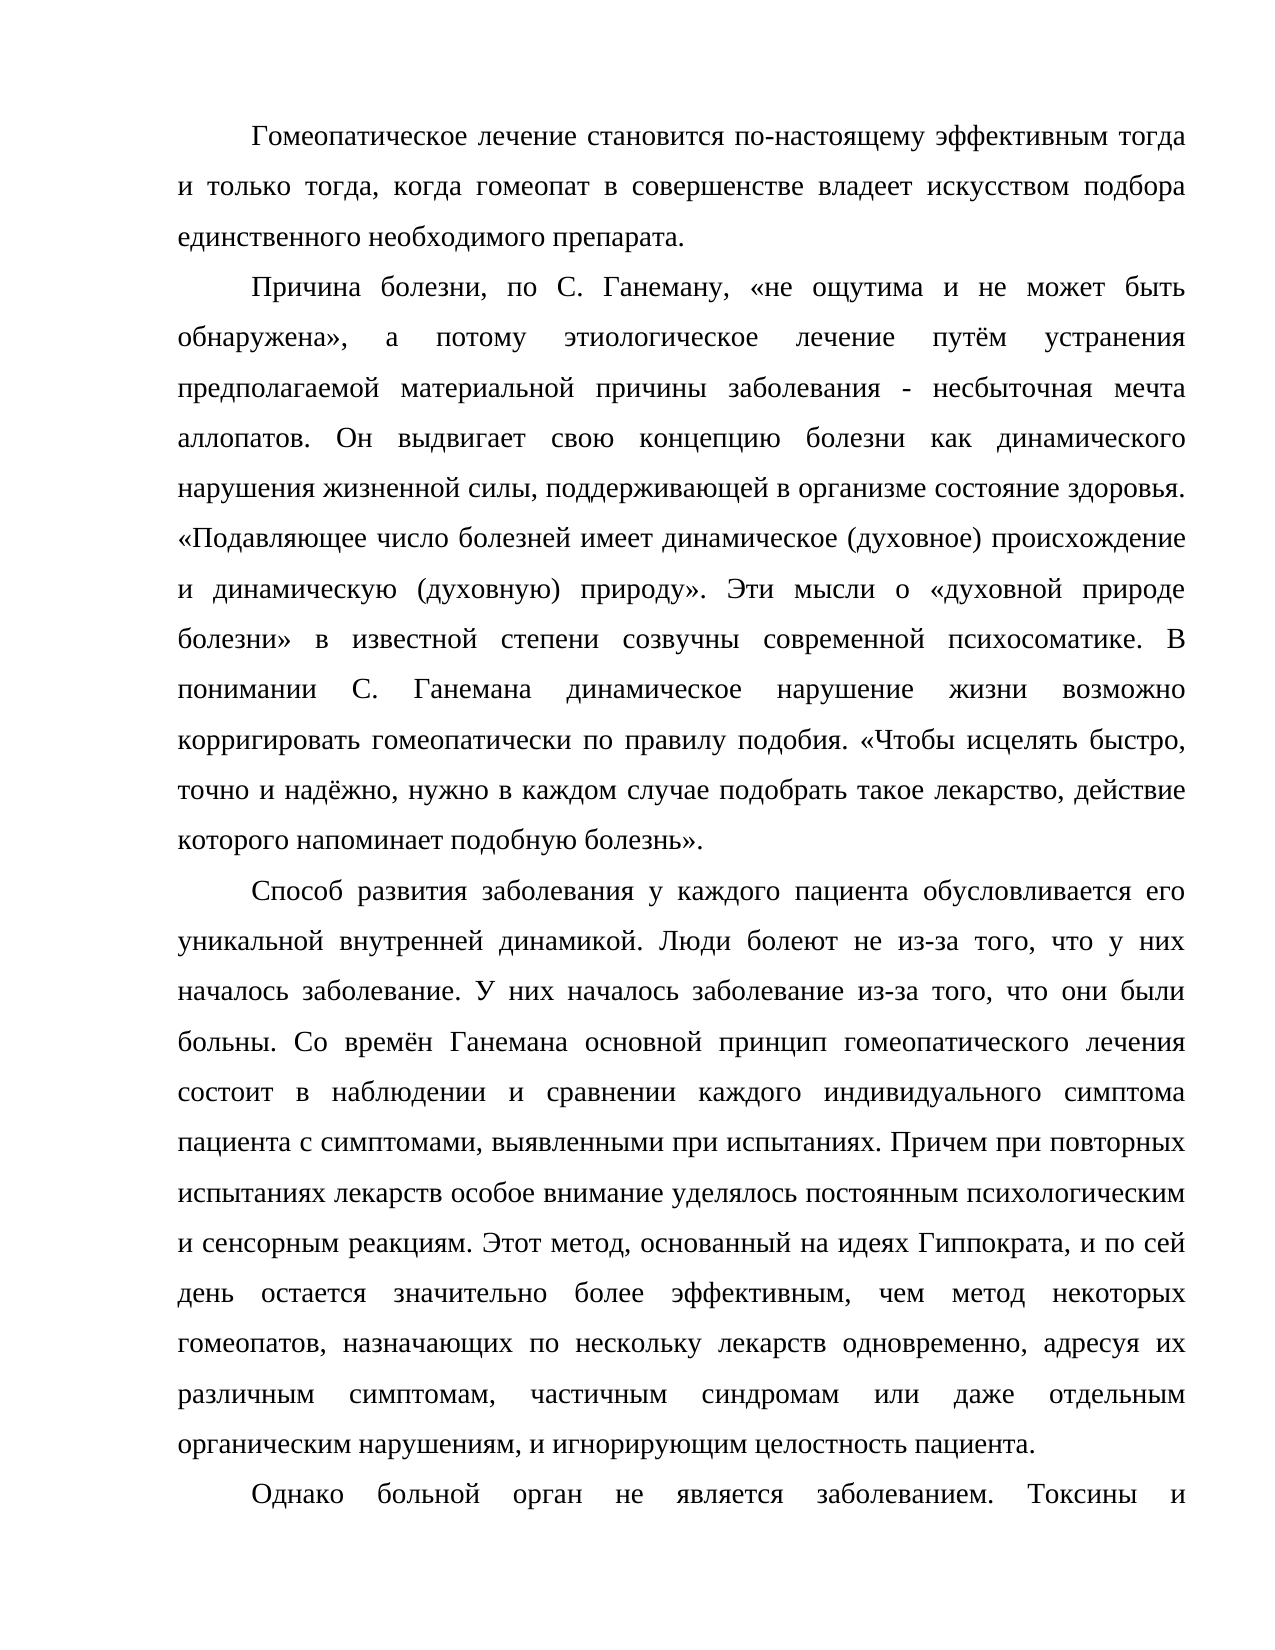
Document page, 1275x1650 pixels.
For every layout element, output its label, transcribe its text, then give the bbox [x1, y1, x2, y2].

text Причина болезни, по С. Ганеману, «не ощутима и не может быть обнаружена», а потому этиологическое лечение путём устранения предполагаемой материальной причины заболевания - несбыточная мечта аллопатов. Он выдвигает свою концепцию болезни как динамического нарушения жизненной силы, поддерживающей в организме состояние здоровья. «Подавляющее число болезней имеет динамическое (духовное) происхождение и динамическую (духовную) природу». Эти мысли о «духовной природе болезни» в известной степени созвучны современной психосоматике. В понимании С. Ганемана динамическое нарушение жизни возможно корригировать гомеопатически по правилу подобия. «Чтобы исцелять быстро, точно и надёжно, нужно в каждом случае подобрать такое лекарство, действие которого напоминает подобную болезнь». [177, 269, 1186, 856]
text Способ развития заболевания у каждого пациента обусловливается его уникальной внутренней динамикой. Люди болеют не из-за того, что у них началось заболевание. У них началось заболевание из-за того, что они были больны. Со времён Ганемана основной принцип гомеопатического лечения состоит в наблюдении и сравнении каждого индивидуального симптома пациента с симптомами, выявленными при испытаниях. Причем при повторных испытаниях лекарств особое внимание уделялось постоянным психологическим и сенсорным реакциям. Этот метод, основанный на идеях Гиппократа, и по сей день остается значительно более эффективным, чем метод некоторых гомеопатов, назначающих по нескольку лекарств одновременно, адресуя их различным симптомам, частичным синдромам или даже отдельным органическим нарушениям, и игнорирующим целостность пациента. [177, 873, 1186, 1460]
text Гомеопатическое лечение становится по-настоящему эффективным тогда и только тогда, когда гомеопат в совершенстве владеет искусством подбора единственного необходимого препарата. [177, 118, 1186, 252]
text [177, 1477, 1186, 1510]
